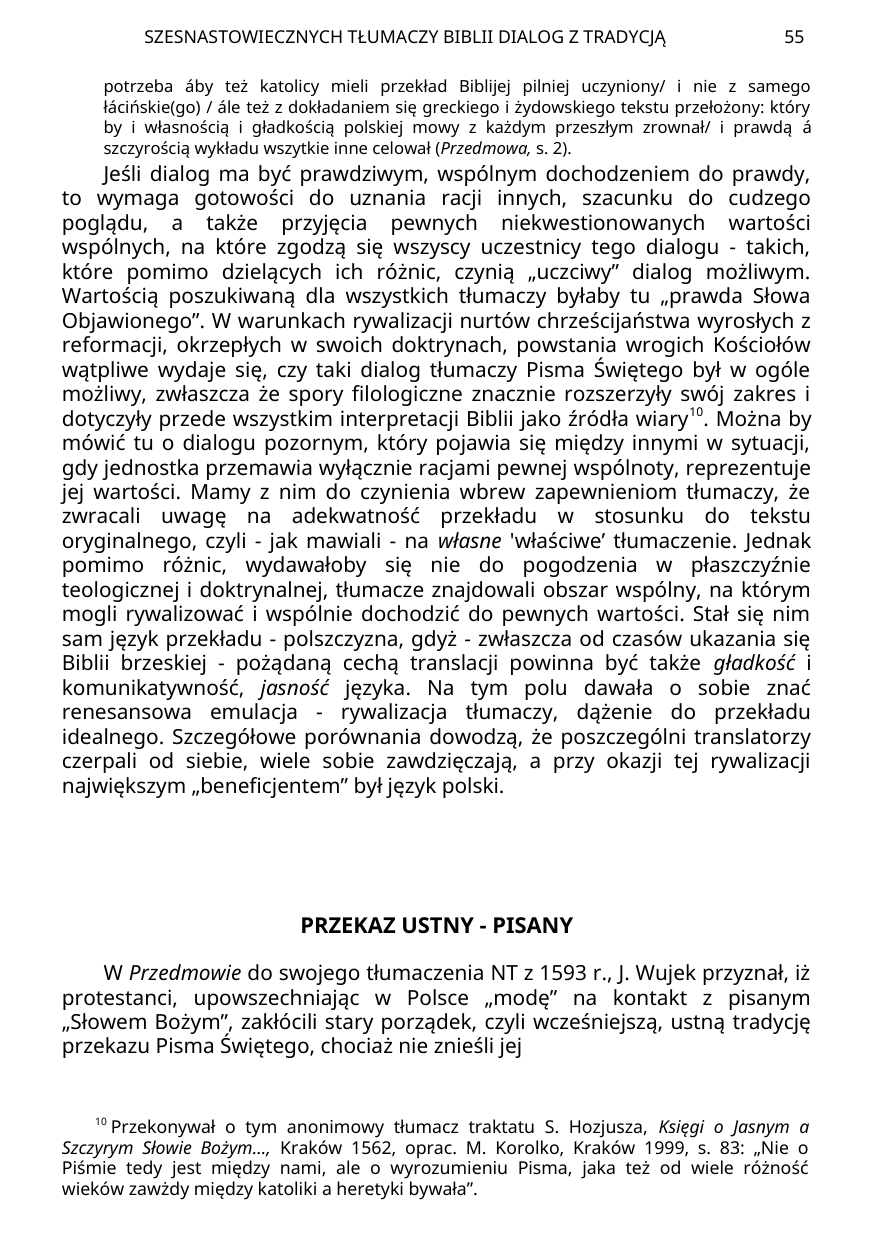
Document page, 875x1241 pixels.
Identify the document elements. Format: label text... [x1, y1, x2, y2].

text PRZEKAZ USTNY - PISANY [62, 916, 812, 937]
text 10 Przekonywał o tym anonimowy tłumacz traktatu S. Hozjusza, Księgi o Jasnym a Szczyrym Słowie Bożym..., Kraków 1562, oprac. M. Korolko, Kraków 1999, s. 83: „Nie o Piśmie tedy jest między nami, ale o wyrozumieniu Pisma, jaka też od wiele różność wieków zawżdy między katoliki a heretyki bywała”. [62, 1117, 810, 1199]
text potrzeba áby też katolicy mieli przekład Biblijej pilniej uczyniony/ i nie z samego łácińskie(go) / ále też z dokładaniem się greckiego i żydowskiego tekstu przełożony: który by i własnością i gładkością polskiej mowy z każdym przeszłym zrownał/ i prawdą á szczyrością wykładu wszytkie inne celował (Przedmowa, s. 2). [103, 76, 812, 158]
text 55 [784, 29, 804, 47]
text SZESNASTOWIECZNYCH TŁUMACZY BIBLII DIALOG Z TRADYCJĄ [144, 29, 666, 47]
text Jeśli dialog ma być prawdziwym, wspólnym dochodzeniem do prawdy, to wymaga gotowości do uznania racji innych, szacunku do cudzego poglądu, a także przyjęcia pewnych niekwestionowanych wartości wspólnych, na które zgodzą się wszyscy uczestnicy tego dialogu - takich, które pomimo dzielących ich różnic, czynią „uczciwy” dialog możliwym. Wartością poszukiwaną dla wszystkich tłumaczy byłaby tu „prawda Słowa Objawionego”. W warunkach rywalizacji nurtów chrześcijaństwa wyrosłych z reformacji, okrzepłych w swoich doktrynach, powstania wrogich Kościołów wątpliwe wydaje się, czy taki dialog tłumaczy Pisma Świętego był w ogóle możliwy, zwłaszcza że spory filologiczne znacznie rozszerzyły swój zakres i dotyczyły przede wszystkim interpretacji Biblii jako źródła wiary10. Można by mówić tu o dialogu pozornym, który pojawia się między innymi w sytuacji, gdy jednostka przemawia wyłącznie racjami pewnej wspólnoty, reprezentuje jej wartości. Mamy z nim do czynienia wbrew zapewnieniom tłumaczy, że zwracali uwagę na adekwatność przekładu w stosunku do tekstu oryginalnego, czyli - jak mawiali - na własne 'właściwe’ tłumaczenie. Jednak pomimo różnic, wydawałoby się nie do pogodzenia w płaszczyźnie teologicznej i doktrynalnej, tłumacze znajdowali obszar wspólny, na którym mogli rywalizować i wspólnie dochodzić do pewnych wartości. Stał się nim sam język przekładu - polszczyzna, gdyż - zwłaszcza od czasów ukazania się Biblii brzeskiej - pożądaną cechą translacji powinna być także gładkość i komunikatywność, jasność języka. Na tym polu dawała o sobie znać renesansowa emulacja - rywalizacja tłumaczy, dążenie do przekładu idealnego. Szczegółowe porównania dowodzą, że poszczególni translatorzy czerpali od siebie, wiele sobie zawdzięczają, a przy okazji tej rywalizacji największym „beneficjentem” był język polski. [62, 162, 812, 798]
text W Przedmowie do swojego tłumaczenia NT z 1593 r., J. Wujek przyznał, iż protestanci, upowszechniając w Polsce „modę” na kontakt z pisanym „Słowem Bożym”, zakłócili stary porządek, czyli wcześniejszą, ustną tradycję przekazu Pisma Świętego, chociaż nie znieśli jej [62, 961, 812, 1059]
